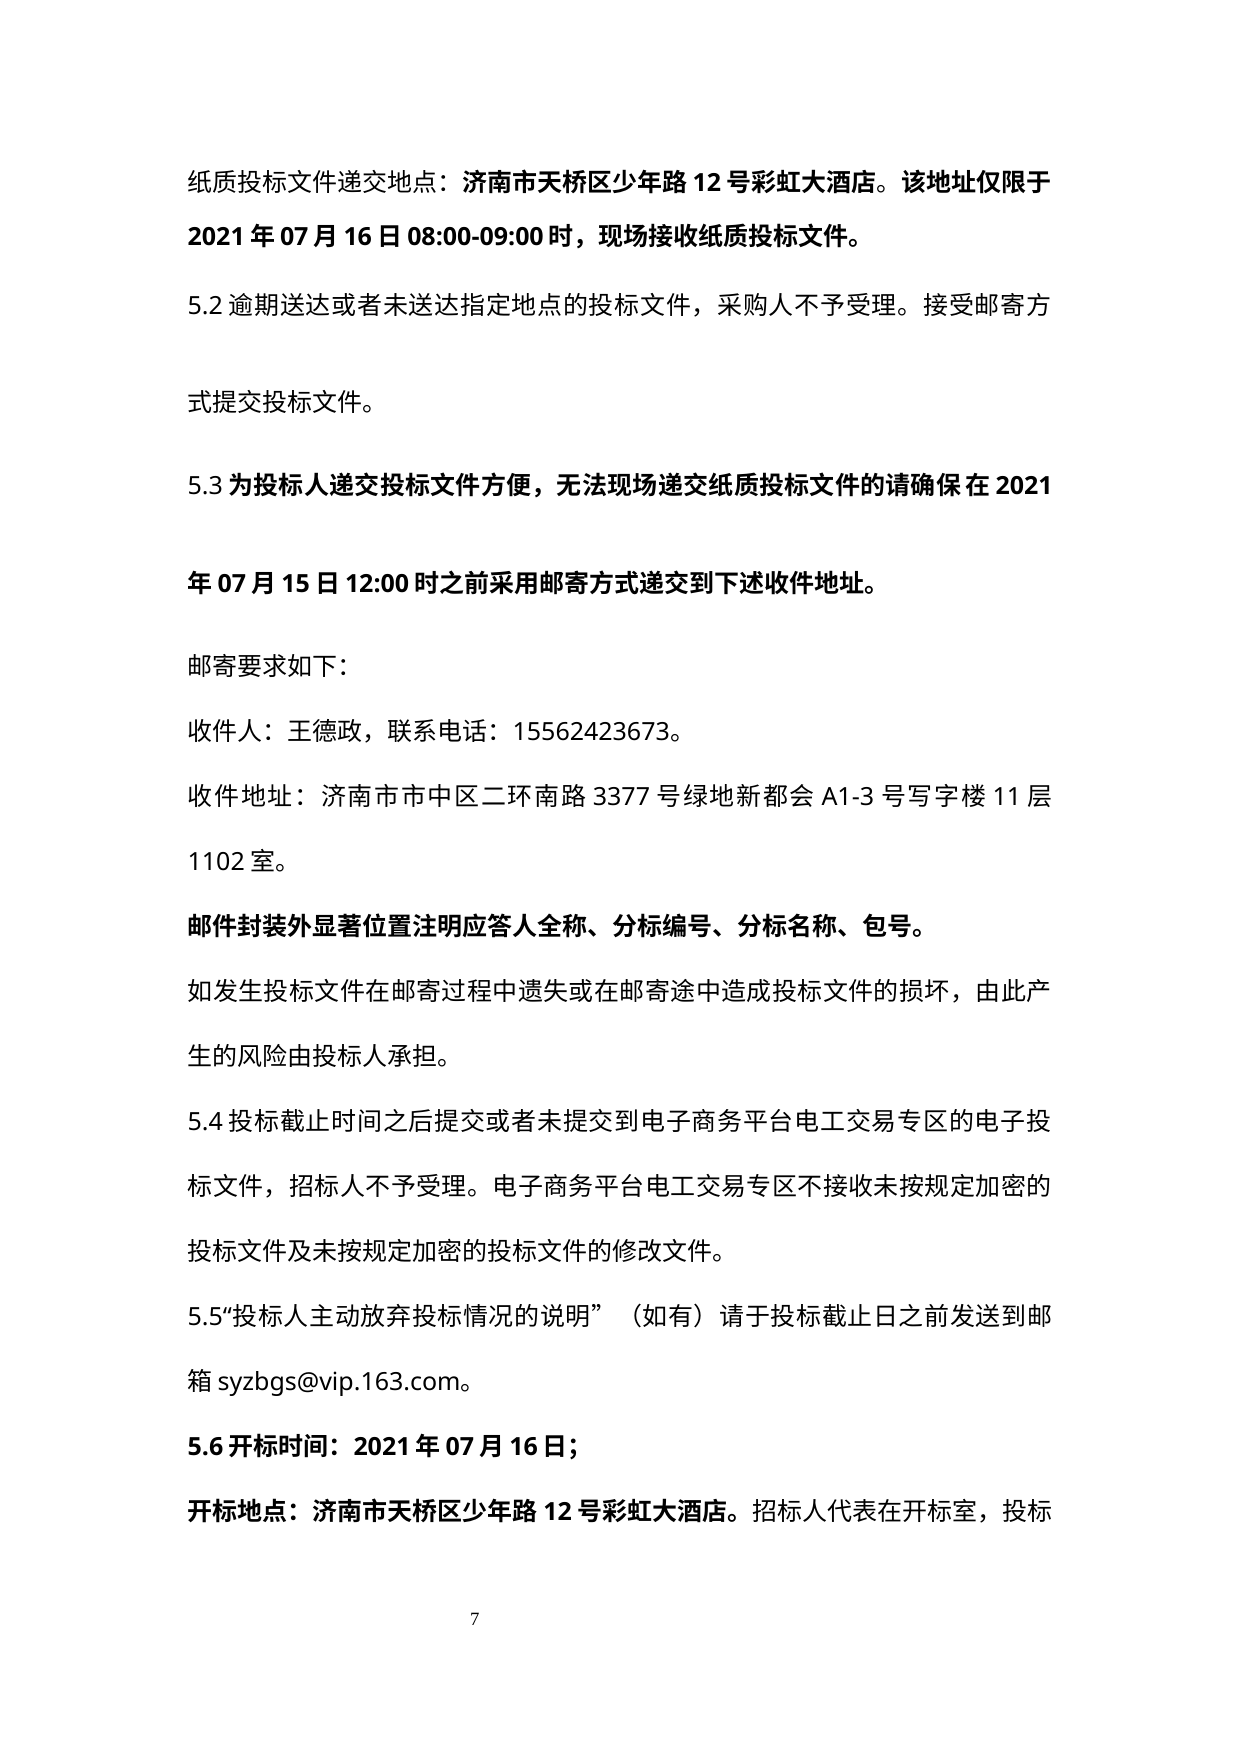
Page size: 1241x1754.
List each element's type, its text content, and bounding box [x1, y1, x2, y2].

text 收件地址：济南市市中区二环南路3377号绿地新都会A1-3号写字楼11层1102室。 [187, 762, 1053, 892]
text 5.3为投标人递交投标文件方便，无法现场递交纸质投标文件的请确保在2021年07月15日12:00时之前采用邮寄方式递交到下述收件地址。 [187, 451, 1053, 614]
text 5.2逾期送达或者未送达指定地点的投标文件，采购人不予受理。接受邮寄方式提交投标文件。 [187, 271, 1053, 433]
text 邮寄要求如下： [187, 632, 1053, 697]
text 纸质投标文件递交地点：济南市天桥区少年路12号彩虹大酒店。该地址仅限于2021年07月16日08:00-09:00时，现场接收纸质投标文件。 [187, 162, 1053, 253]
text 邮件封装外显著位置注明应答人全称、分标编号、分标名称、包号。 [187, 892, 1053, 957]
text 5.5“投标人主动放弃投标情况的说明”（如有）请于投标截止日之前发送到邮箱syzbgs@vip.163.com。 [187, 1282, 1053, 1412]
text 如发生投标文件在邮寄过程中遗失或在邮寄途中造成投标文件的损坏，由此产生的风险由投标人承担。 [187, 957, 1053, 1087]
text 5.4投标截止时间之后提交或者未提交到电子商务平台电工交易专区的电子投标文件，招标人不予受理。电子商务平台电工交易专区不接收未按规定加密的投标文件及未按规定加密的投标文件的修改文件。 [187, 1087, 1053, 1282]
text 收件人：王德政，联系电话：15562423673。 [187, 697, 1053, 762]
text 5.6开标时间：2021年07月16日； [187, 1412, 1053, 1477]
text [187, 1477, 1053, 1542]
